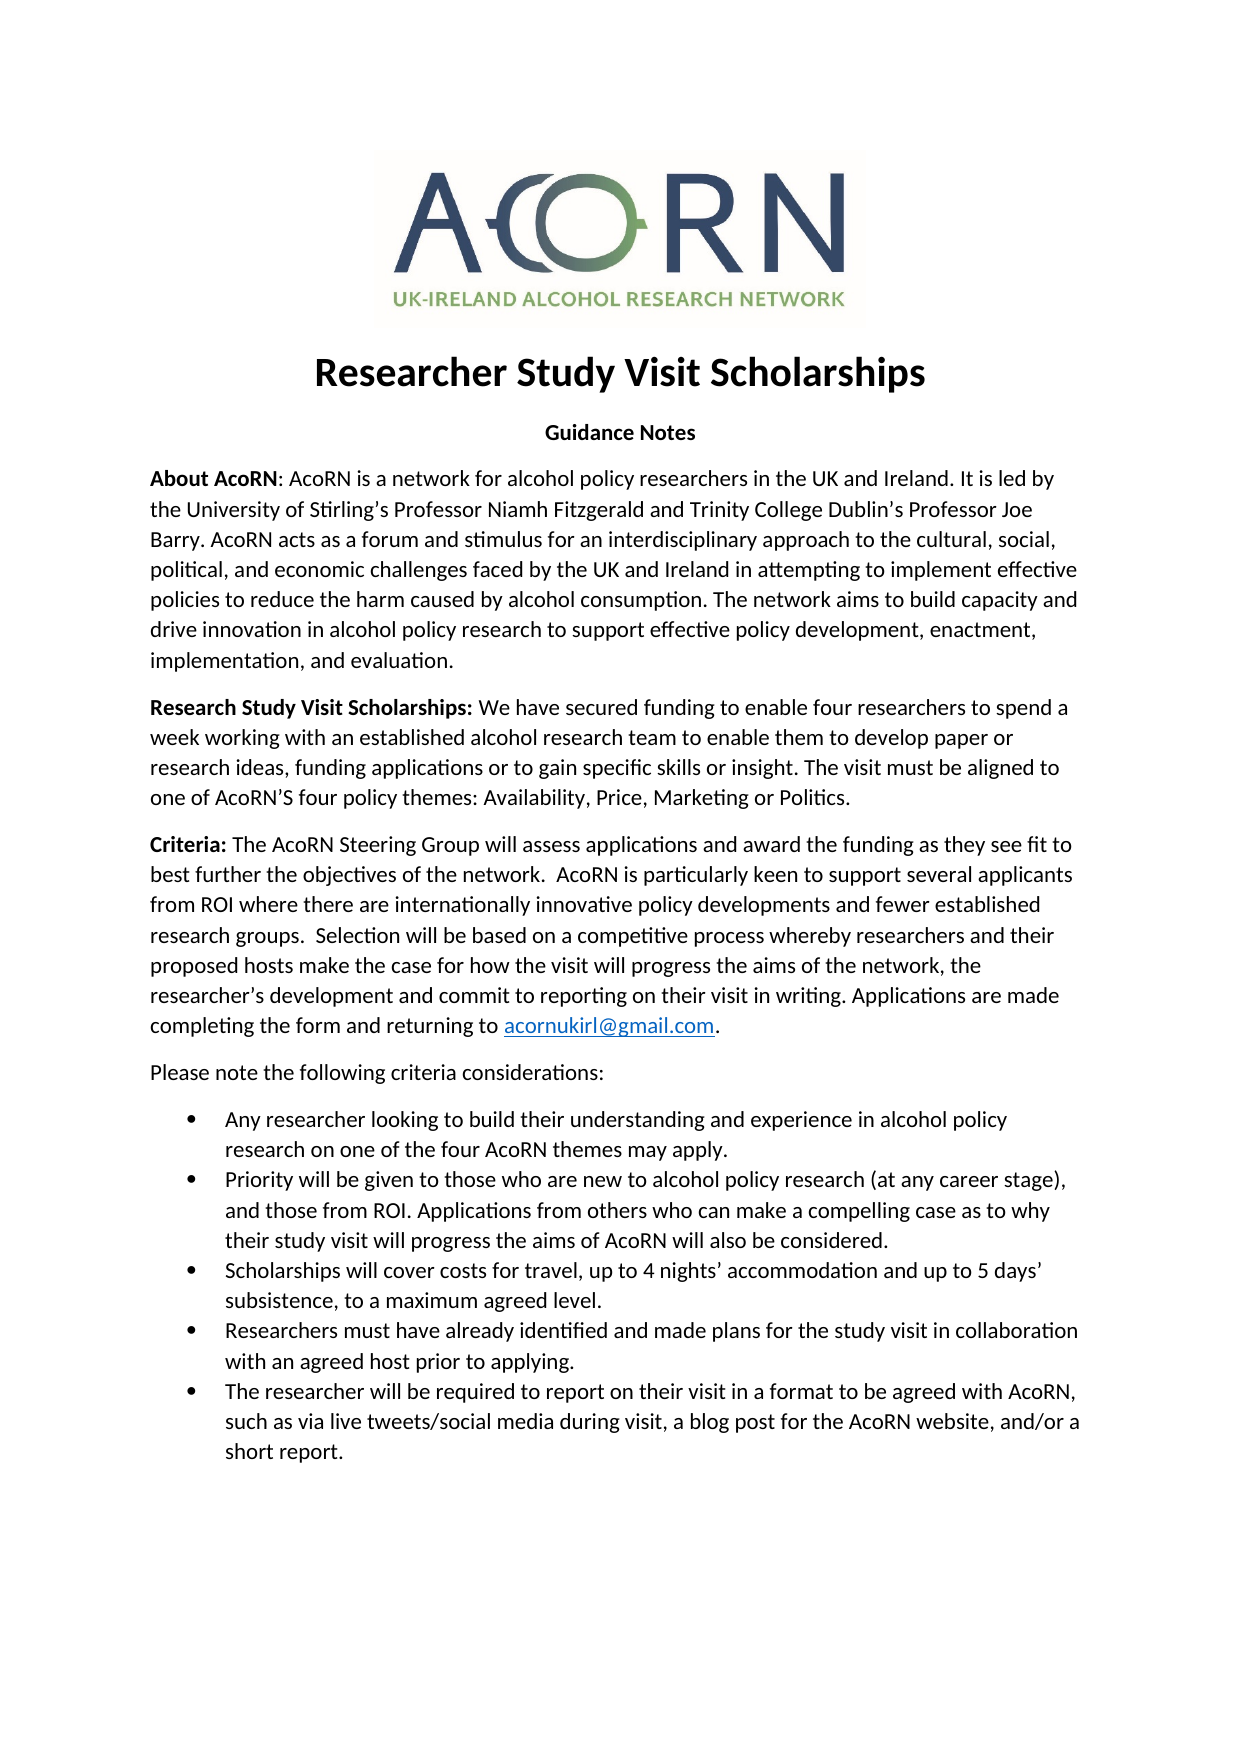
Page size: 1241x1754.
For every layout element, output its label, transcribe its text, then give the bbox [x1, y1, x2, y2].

picture [374, 150, 867, 328]
text About AcoRN: AcoRN is a network for alcohol policy researchers in the UK and Ireland. It is led by the University of Stirling’s Professor Niamh Fitzgerald and Trinity College Dublin’s Professor Joe Barry. AcoRN acts as a forum and stimulus for an interdisciplinary approach to the cultural, social, political, and economic challenges faced by the UK and Ireland in attempting to implement effective policies to reduce the harm caused by alcohol consumption. The network aims to build capacity and drive innovation in alcohol policy research to support effective policy development, enactment, implementation, and evaluation. [150, 464, 1090, 674]
list Priority will be given to those who are new to alcohol policy research (at any career stage), and those from ROI. Applications from others who can make a compelling case as to why their study visit will progress the aims of AcoRN will also be considered. [187, 1166, 1090, 1254]
list The researcher will be required to report on their visit in a format to be agreed with AcoRN, such as via live tweets/social media during visit, a blog post for the AcoRN website, and/or a short report. [187, 1377, 1090, 1466]
list Any researcher looking to build their understanding and experience in alcohol policy research on one of the four AcoRN themes may apply. [187, 1105, 1090, 1163]
text Research Study Visit Scholarships: We have secured funding to enable four researchers to spend a week working with an established alcohol research team to enable them to develop paper or research ideas, funding applications or to gain specific skills or insight. The visit must be aligned to one of AcoRN’S four policy themes: Availability, Price, Marketing or Politics. [150, 693, 1090, 811]
text Guidance Notes [150, 418, 1090, 446]
text Researcher Study Visit Scholarships [150, 346, 1090, 397]
list Researchers must have already identified and made plans for the study visit in collaboration with an agreed host prior to applying. [187, 1317, 1090, 1375]
text Please note the following criteria considerations: [150, 1058, 1090, 1086]
list Scholarships will cover costs for travel, up to 4 nights’ accommodation and up to 5 days’ subsistence, to a maximum agreed level. [187, 1256, 1090, 1314]
text Criteria: The AcoRN Steering Group will assess applications and award the funding as they see fit to best further the objectives of the network. AcoRN is particularly keen to support several applicants from ROI where there are internationally innovative policy developments and fewer established research groups. Selection will be based on a competitive process whereby researchers and their proposed hosts make the case for how the visit will progress the aims of the network, the researcher’s development and commit to reporting on their visit in writing. Applications are made completing the form and returning to acornukirl@gmail.com. [150, 830, 1090, 1039]
